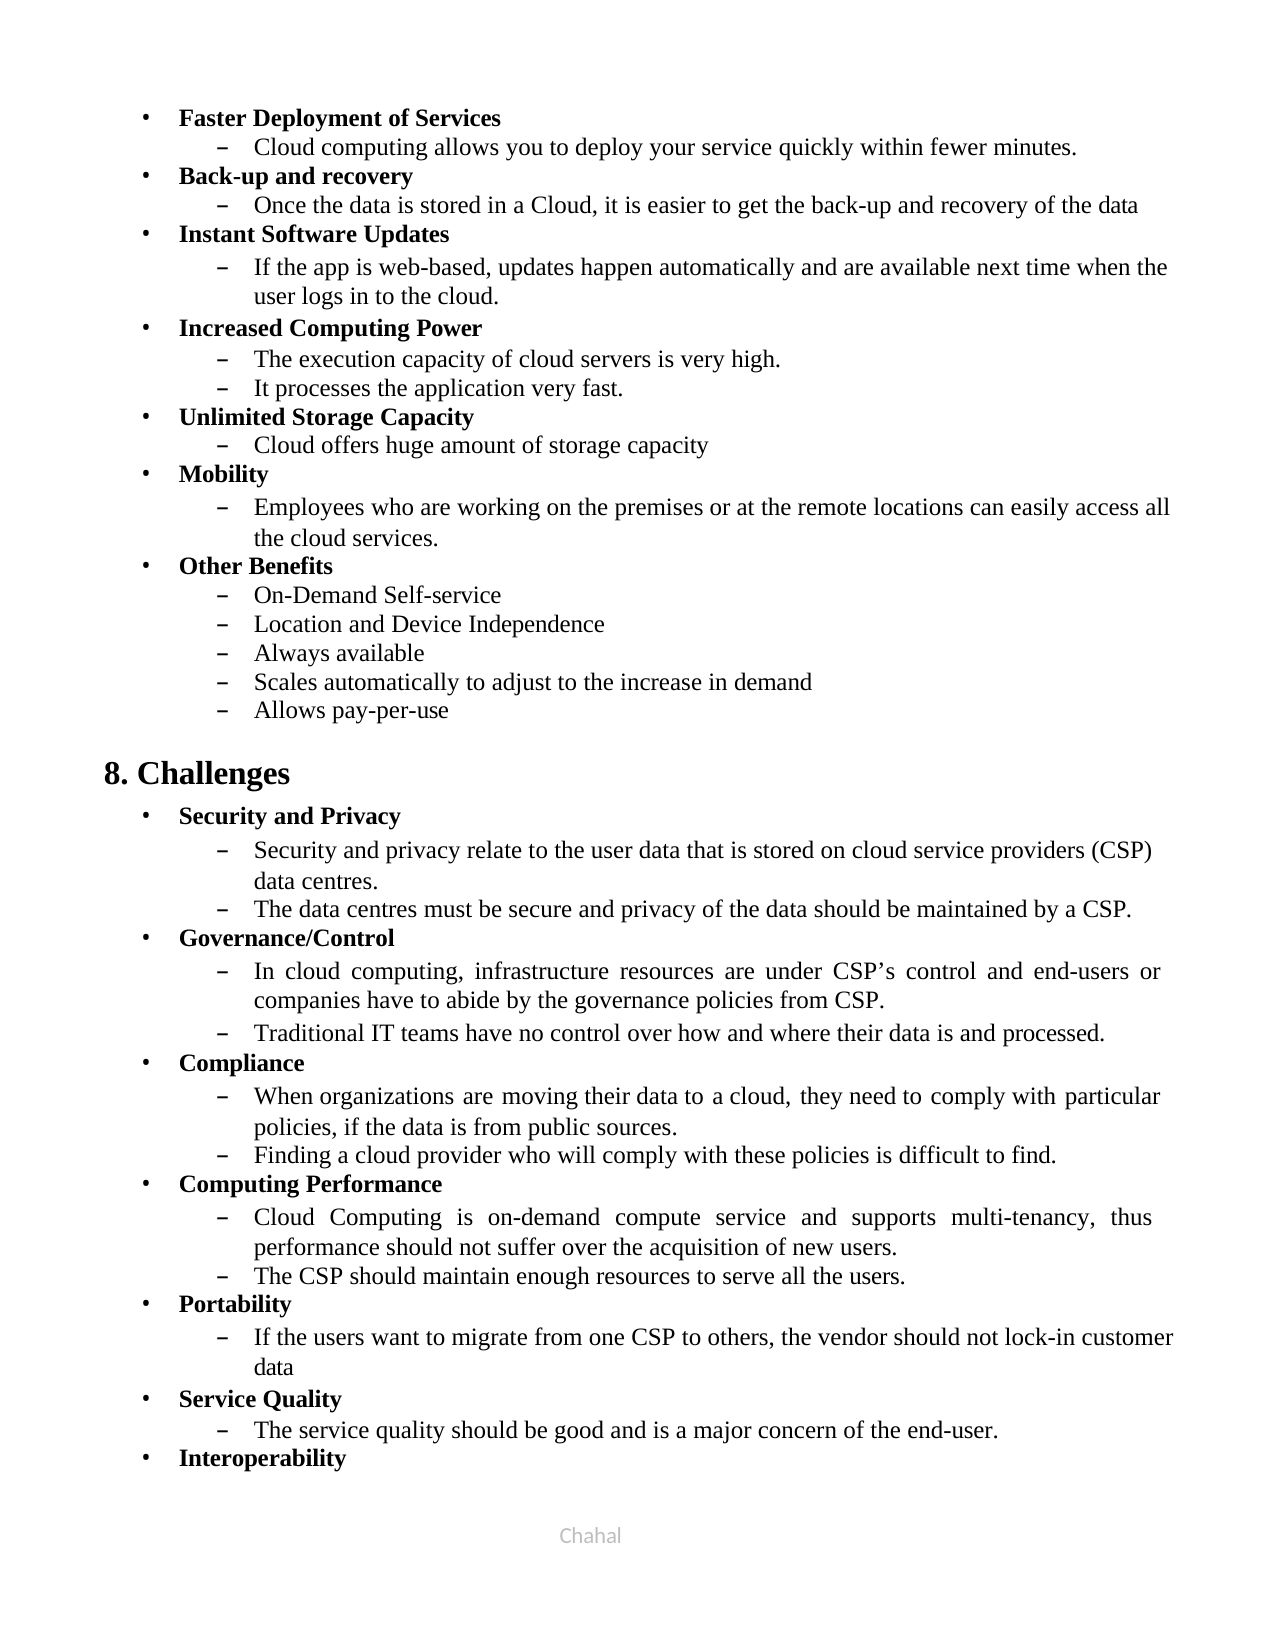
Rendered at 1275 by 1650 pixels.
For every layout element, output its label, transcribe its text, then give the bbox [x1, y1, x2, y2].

subtitle Faster Deployment of Services [141, 103, 1200, 132]
subtitle Instant Software Updates [141, 219, 1200, 248]
list The data centres must be secure and privacy of the data should be maintained by a CSP. [216, 895, 1200, 923]
list It processes the application very fast. [216, 373, 1200, 402]
list Employees who are working on the premises or at the remote locations can easily access all the cloud services. [216, 489, 1181, 552]
list Traditional IT teams have no control over how and where their data is and processed. [216, 1014, 1200, 1048]
subtitle Computing Performance [141, 1169, 1200, 1198]
list Location and Device Independence [216, 609, 1200, 638]
list If the app is web-based, updates happen automatically and are available next time when the user logs in to the cloud. [216, 248, 1181, 310]
subtitle Back-up and recovery [141, 161, 1200, 190]
list The service quality should be good and is a major concern of the end-user. [216, 1415, 1200, 1444]
subtitle Service Quality [141, 1381, 1200, 1415]
subtitle Mobility [141, 460, 1200, 488]
subtitle Portability [141, 1290, 1200, 1319]
list The execution capacity of cloud servers is very high. [216, 344, 1200, 373]
subtitle Increased Computing Power [141, 310, 1200, 344]
list Allows pay-per-use [216, 696, 1200, 725]
list Once the data is stored in a Cloud, it is easier to get the back-up and recovery of the data [216, 190, 1200, 219]
subtitle Unlimited Storage Capacity [141, 402, 1200, 431]
list In cloud computing, infrastructure resources are under CSP’s control and end-users or companies have to abide by the governance policies from CSP. [216, 953, 1182, 1014]
list On-Demand Self-service [216, 581, 1200, 609]
list Cloud computing allows you to deploy your service quickly within fewer minutes. [216, 132, 1200, 161]
list Security and privacy relate to the user data that is stored on cloud service providers (CSP) data centres. [216, 832, 1181, 895]
subtitle Interoperability [141, 1444, 1200, 1473]
list Scales automatically to adjust to the increase in demand [216, 667, 1200, 696]
subtitle Compliance [141, 1049, 1200, 1078]
subtitle Other Benefits [141, 552, 1200, 580]
subtitle Security and Privacy [141, 798, 1200, 832]
list When organizations are moving their data to a cloud, they need to comply with particular policies, if the data is from public sources. [216, 1078, 1181, 1140]
list Cloud offers huge amount of storage capacity [216, 431, 1200, 460]
subtitle Governance/Control [141, 923, 1200, 952]
subtitle Challenges [103, 753, 1200, 792]
list The CSP should maintain enough resources to serve all the users. [216, 1261, 1200, 1290]
list Always available [216, 638, 1200, 667]
list If the users want to migrate from one CSP to others, the vendor should not lock-in customer data [216, 1319, 1181, 1381]
list Cloud Computing is on-demand compute service and supports multi-tenancy, thus performance should not suffer over the acquisition of new users. [216, 1198, 1181, 1261]
list Finding a cloud provider who will comply with these policies is difficult to find. [216, 1141, 1200, 1169]
